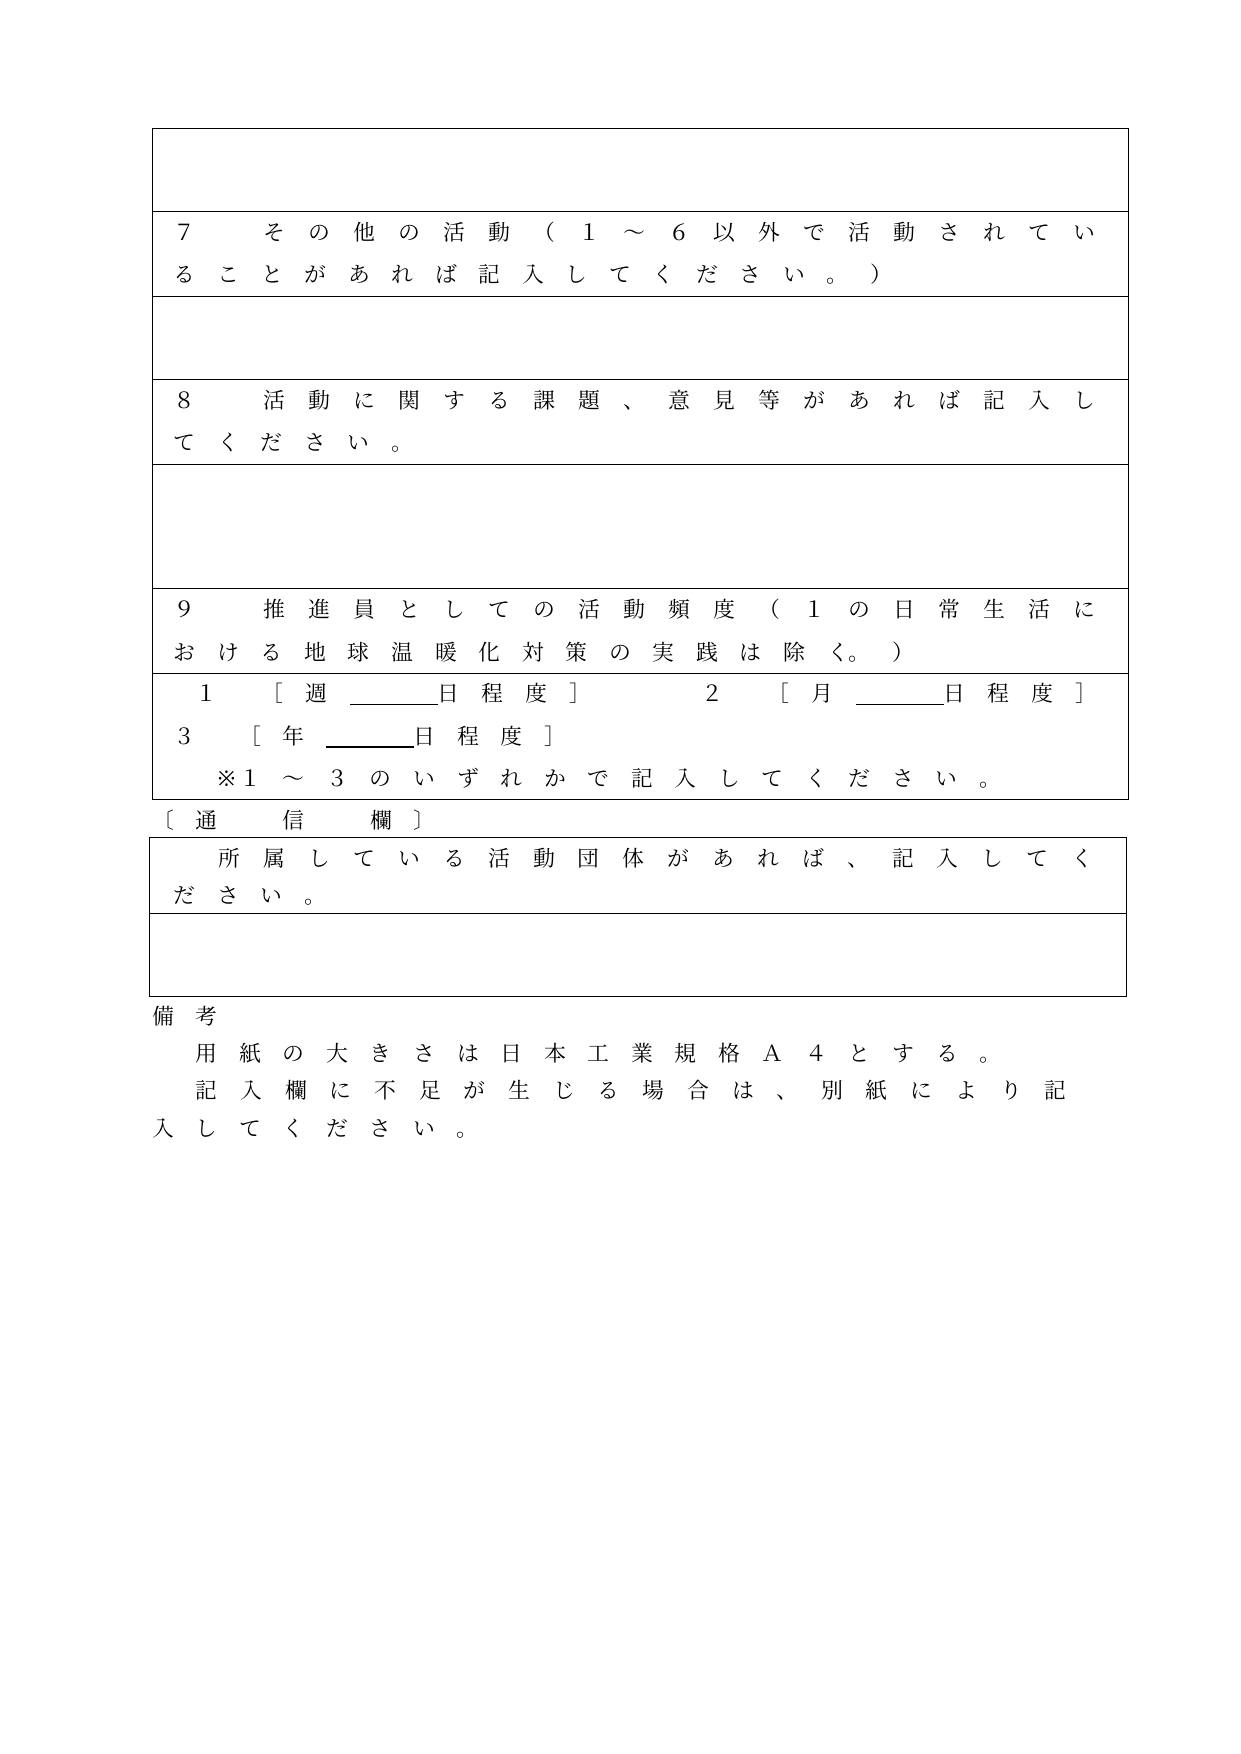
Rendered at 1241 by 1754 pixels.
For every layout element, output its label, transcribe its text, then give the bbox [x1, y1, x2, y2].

table_cell [150, 914, 1126, 996]
table_cell ９ 推進員としての活動頻度（１の日常生活における地球温暖化対策の実践は除く。） [153, 589, 1128, 673]
table_cell [153, 297, 1128, 379]
table_cell ７ その他の活動（１～６以外で活動されていることがあれば記入してください。） [153, 212, 1128, 296]
table_cell １ ［週 日程度］ ２ ［月 日程度］ ３ ［年 日程度］ ※１～３のいずれかで記入してください。 [153, 674, 1128, 799]
text 記入欄に不足が生じる場合は、別紙により記入してください。 [152, 1071, 1088, 1145]
table_cell [153, 129, 1128, 211]
table_cell [153, 465, 1128, 588]
table_header 所属している活動団体があれば、記入してください。 [150, 838, 1126, 912]
text 用紙の大きさは日本工業規格Ａ４とする。 [152, 1034, 1088, 1071]
text 〔通 信 欄〕 [152, 800, 1088, 837]
table_cell ８ 活動に関する課題、意見等があれば記入してください。 [153, 380, 1128, 463]
text 備考 [152, 997, 1088, 1034]
